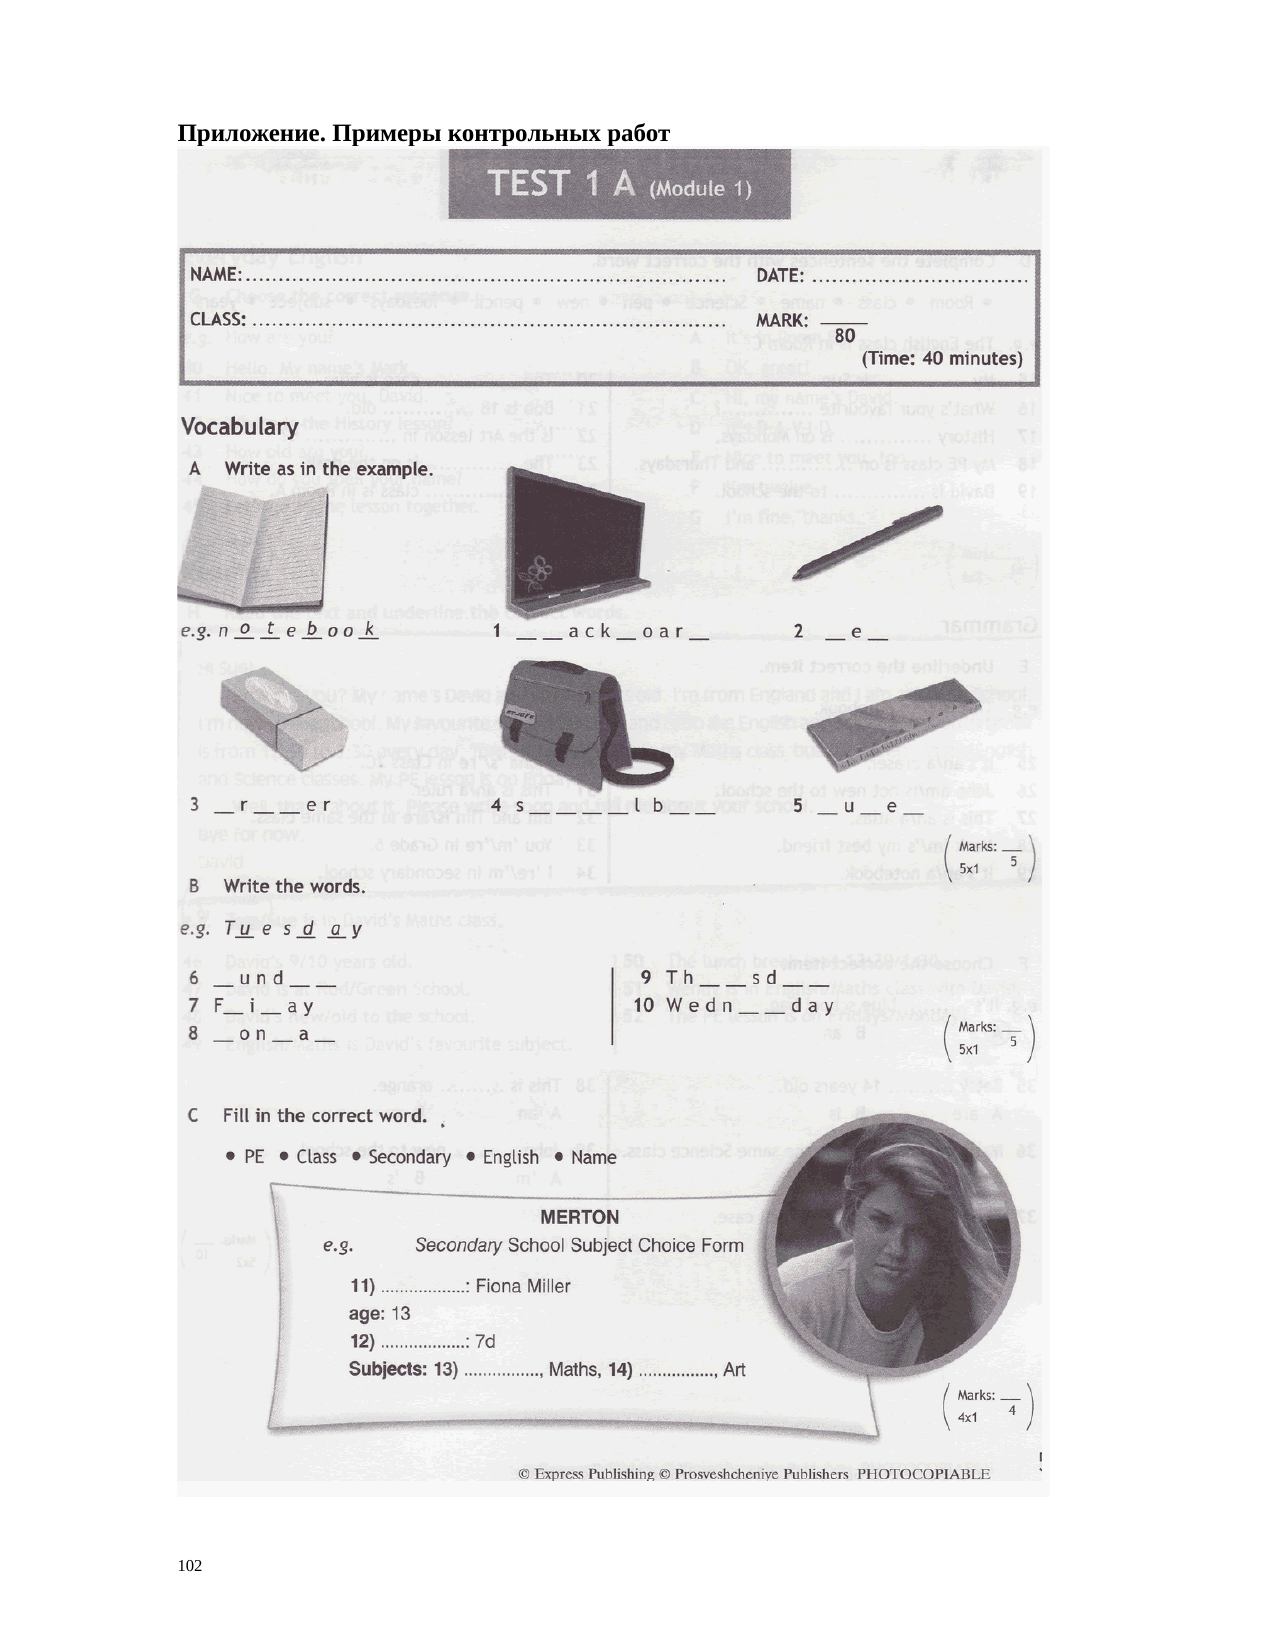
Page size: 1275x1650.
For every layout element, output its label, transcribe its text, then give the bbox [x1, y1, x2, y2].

text Приложение. Примеры контрольных работ [177, 118, 1186, 147]
